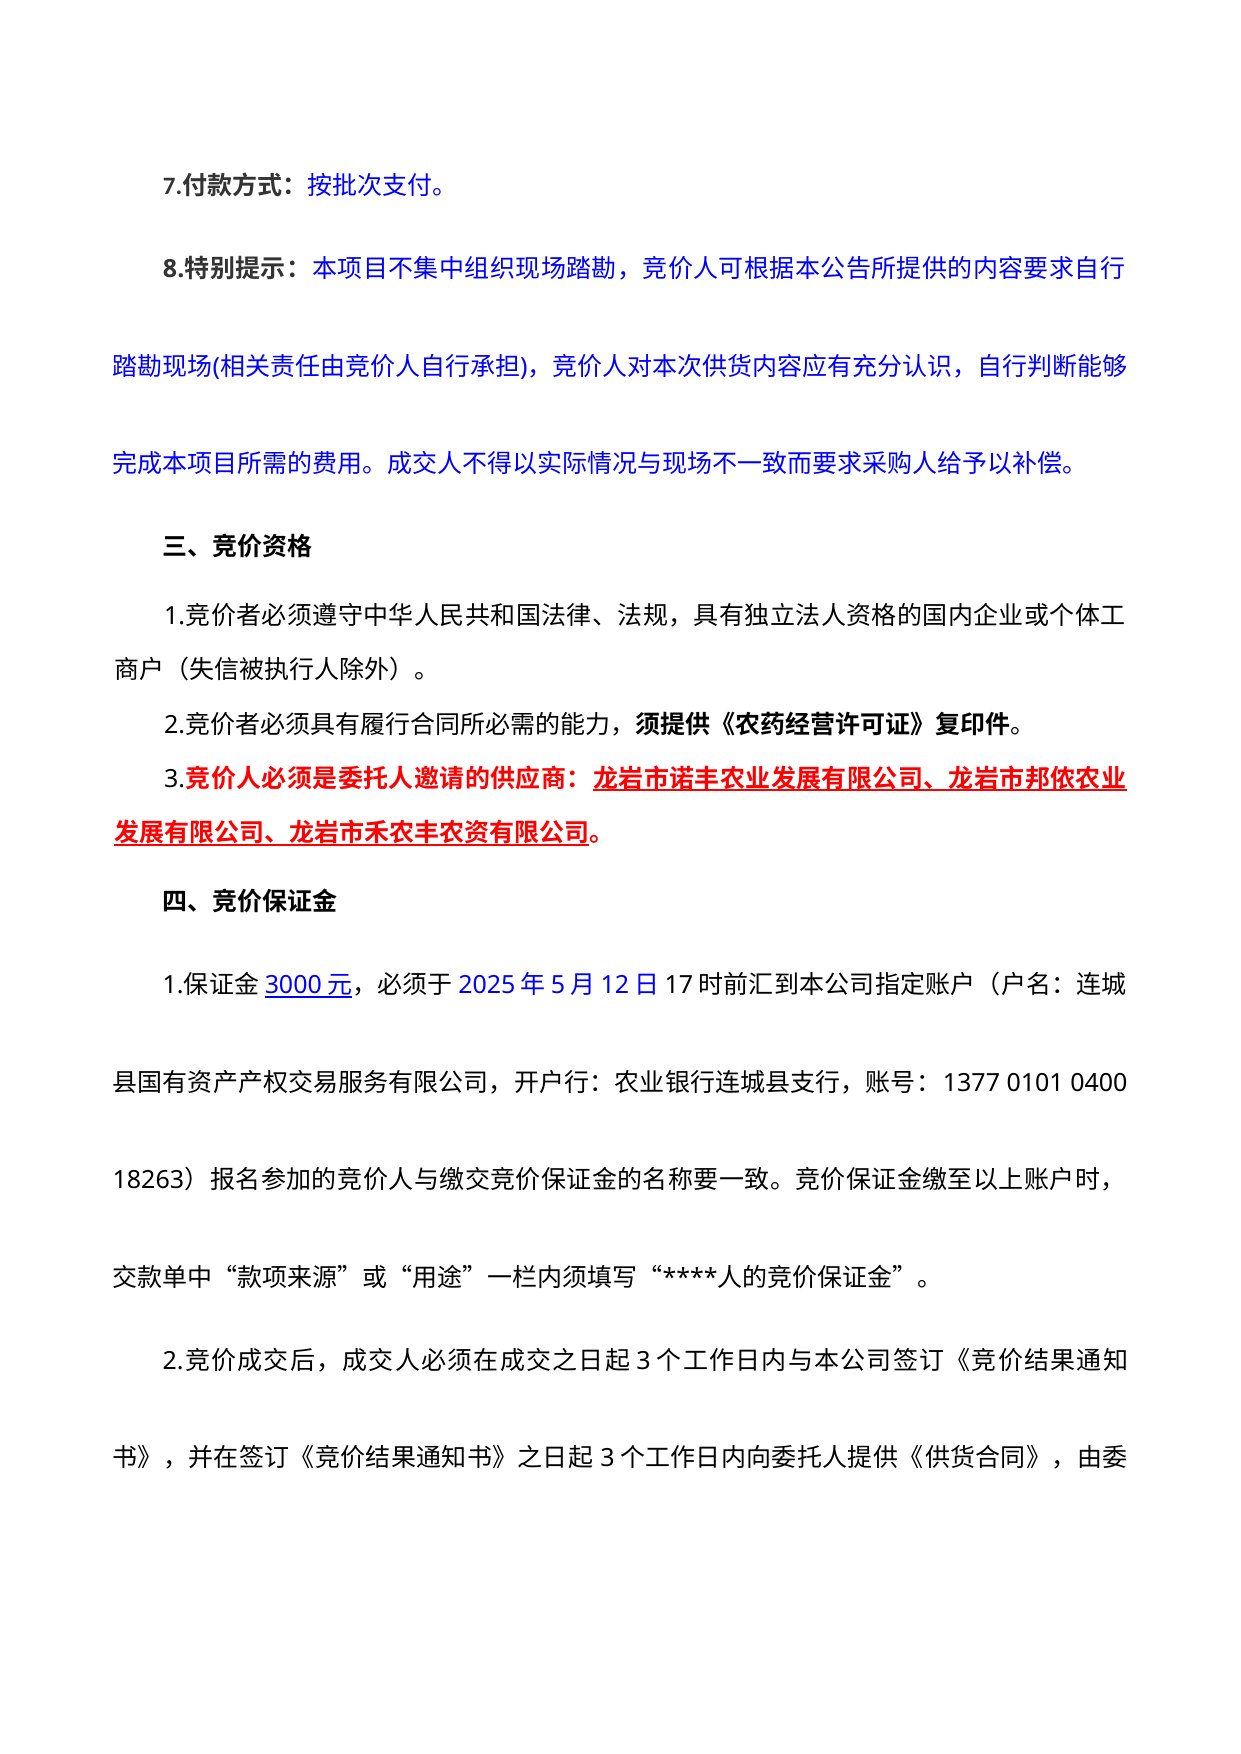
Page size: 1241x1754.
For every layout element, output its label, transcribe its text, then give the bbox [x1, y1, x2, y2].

text 三、竞价资格 [112, 512, 1128, 577]
text 3.竞价人必须是委托人邀请的供应商：龙岩市诺丰农业发展有限公司、龙岩市邦侬农业发展有限公司、龙岩市禾农丰农资有限公司。 [114, 758, 1128, 849]
text 8.特别提示：本项目不集中组织现场踏勘，竞价人可根据本公告所提供的内容要求自行踏勘现场(相关责任由竞价人自行承担)，竞价人对本次供货内容应有充分认识，自行判断能够完成本项目所需的费用。成交人不得以实际情况与现场不一致而要求采购人给予以补偿。 [112, 234, 1128, 494]
text 1.保证金3000元，必须于2025年5月12日17时前汇到本公司指定账户（户名：连城县国有资产产权交易服务有限公司，开户行：农业银行连城县支行，账号：1377 0101 0400 18263）报名参加的竞价人与缴交竞价保证金的名称要一致。竞价保证金缴至以上账户时，交款单中“款项来源”或“用途”一栏内须填写“****人的竞价保证金”。 [112, 950, 1128, 1308]
text 四、竞价保证金 [112, 867, 1128, 932]
text 1.竞价者必须遵守中华人民共和国法律、法规，具有独立法人资格的国内企业或个体工商户（失信被执行人除外）。 [114, 595, 1128, 686]
text 7.付款方式：按批次支付。 [112, 151, 1128, 216]
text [112, 1326, 1128, 1488]
text 2.竞价者必须具有履行合同所必需的能力，须提供《农药经营许可证》复印件。 [114, 704, 1128, 740]
